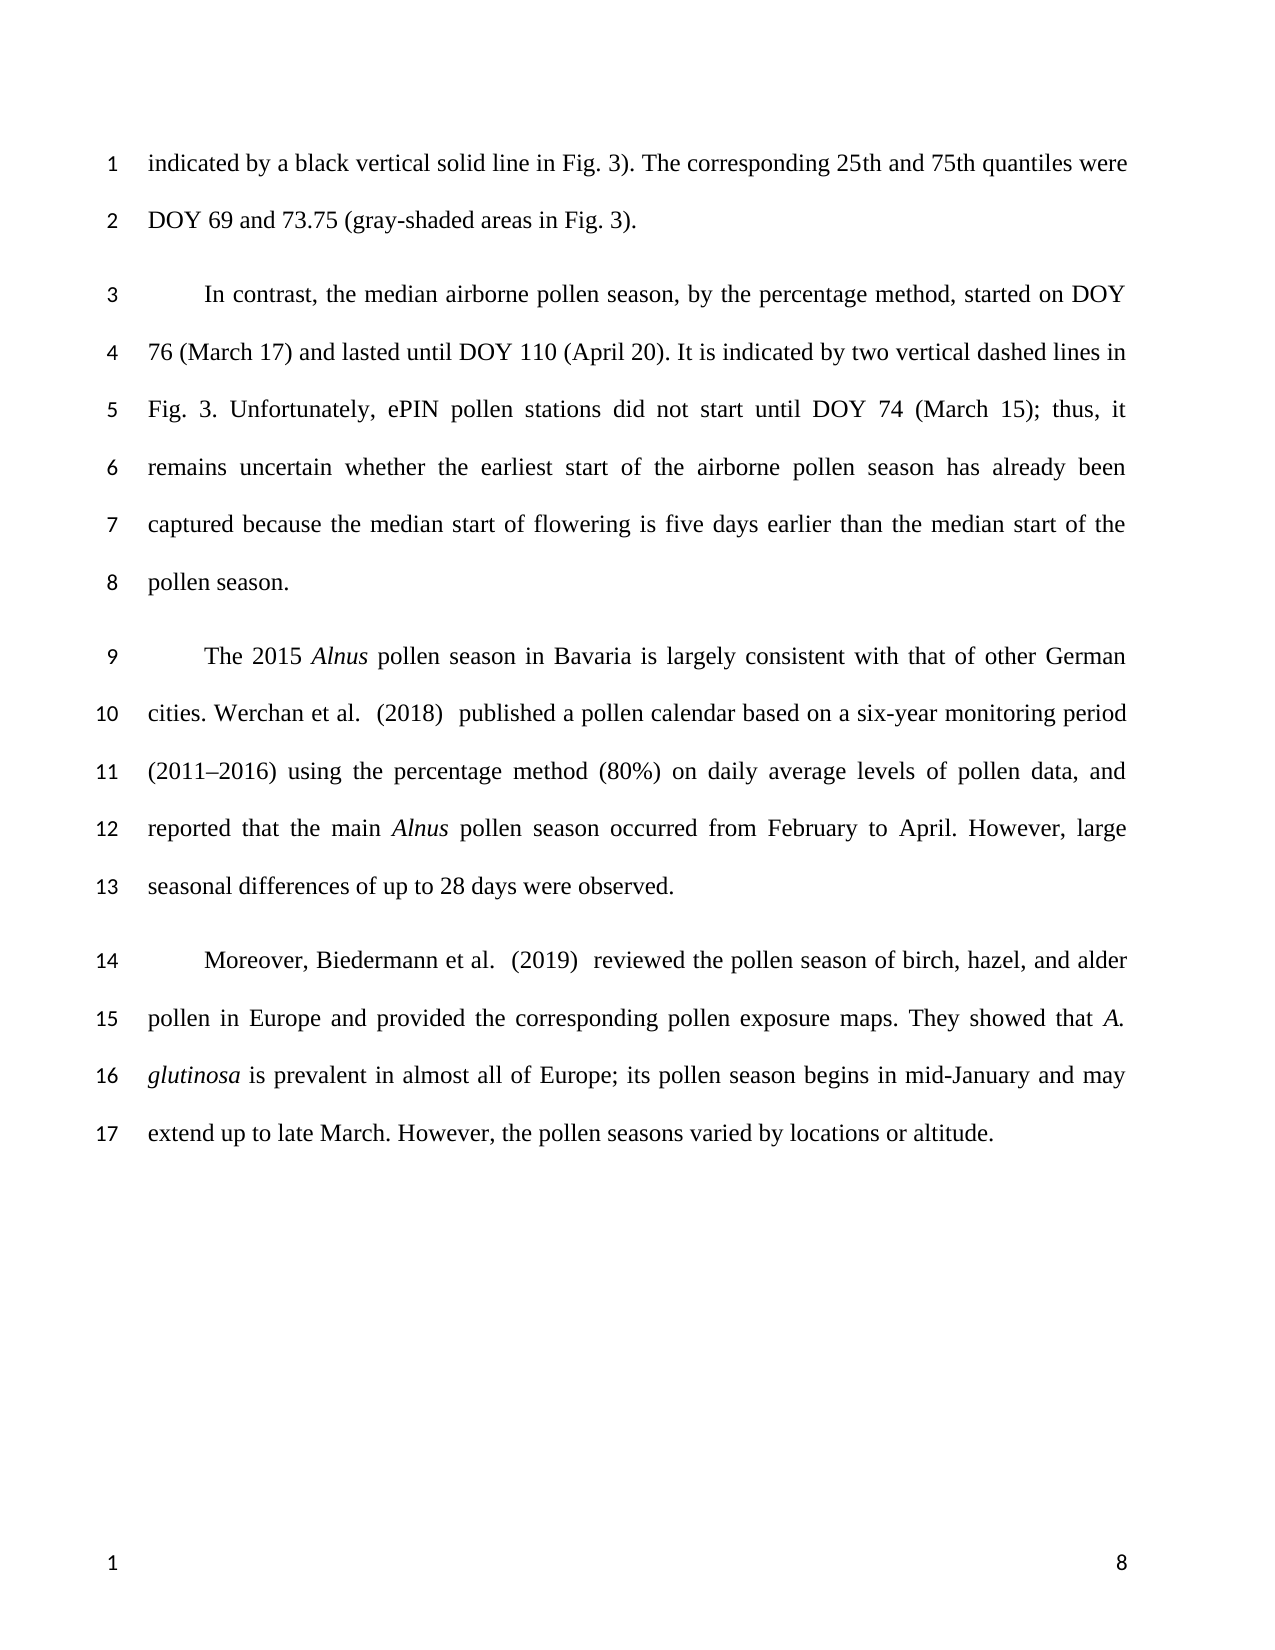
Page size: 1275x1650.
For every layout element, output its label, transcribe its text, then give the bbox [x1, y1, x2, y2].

text The 2015 Alnus pollen season in Bavaria is largely consistent with that of other German cities. Werchan et al. published a pollen calendar based on a six-year monitoring period (2011–2016) using the percentage method (80%) on daily average levels of pollen data, and reported that the main Alnus pollen season occurred from February to April. However, large seasonal differences of up to 28 days were observed. [148, 641, 1127, 900]
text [148, 148, 1127, 234]
text Moreover, Biedermann et al. reviewed the pollen season of birch, hazel, and alder pollen in Europe and provided the corresponding pollen exposure maps. They showed that A. glutinosa is prevalent in almost all of Europe; its pollen season begins in mid-January and may extend up to late March. However, the pollen seasons varied by locations or altitude. [148, 945, 1127, 1146]
text In contrast, the median airborne pollen season, by the percentage method, started on DOY 76 (March 17) and lasted until DOY 110 (April 20). It is indicated by two vertical dashed lines in Fig. 3. Unfortunately, ePIN pollen stations did not start until DOY 74 (March 15); thus, it remains uncertain whether the earliest start of the airborne pollen season has already been captured because the median start of flowering is five days earlier than the median start of the pollen season. [148, 279, 1127, 596]
